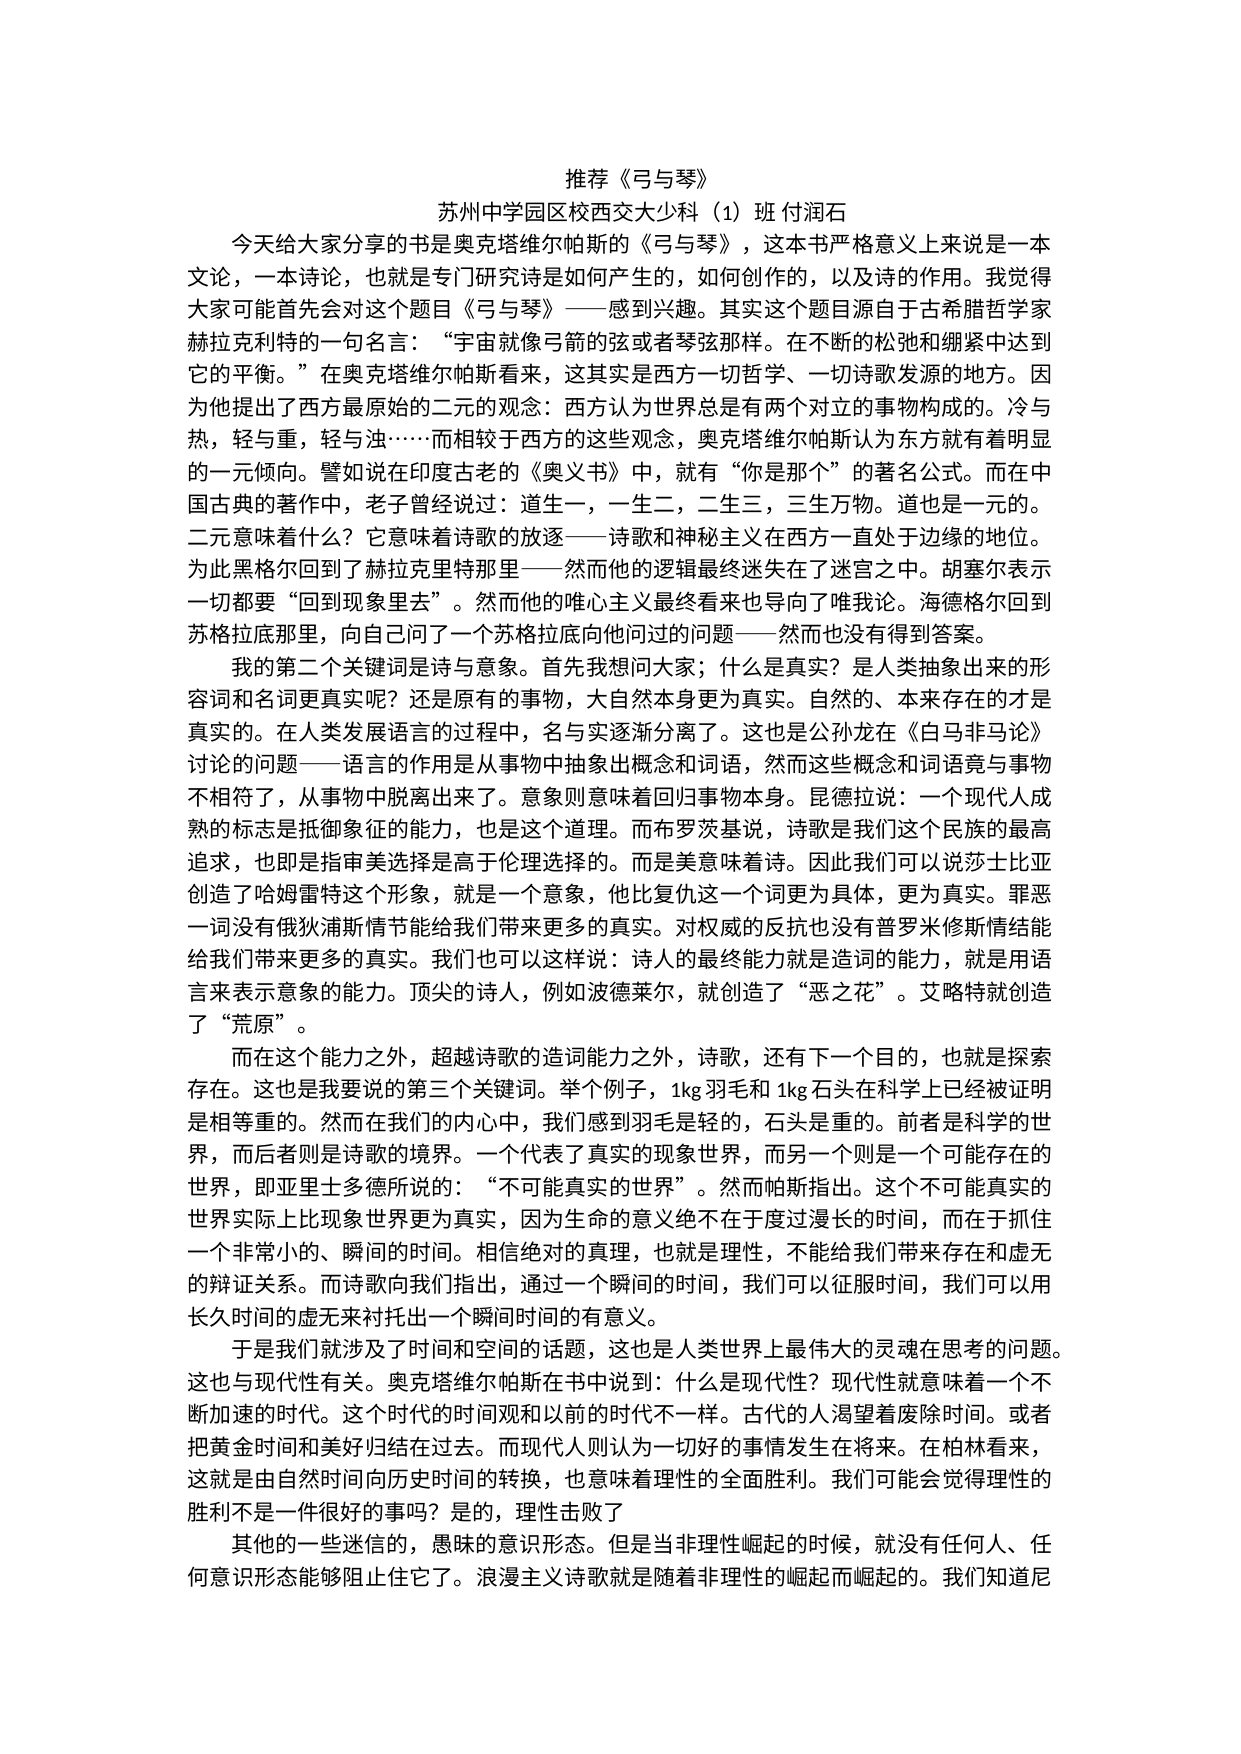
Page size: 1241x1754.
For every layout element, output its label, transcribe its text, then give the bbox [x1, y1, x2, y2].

text 而在这个能力之外，超越诗歌的造词能力之外，诗歌，还有下一个目的，也就是探索存在。这也是我要说的第三个关键词。举个例子，1kg羽毛和1kg石头在科学上已经被证明是相等重的。然而在我们的内心中，我们感到羽毛是轻的，石头是重的。前者是科学的世界，而后者则是诗歌的境界。一个代表了真实的现象世界，而另一个则是一个可能存在的世界，即亚里士多德所说的：“不可能真实的世界”。然而帕斯指出。这个不可能真实的世界实际上比现象世界更为真实，因为生命的意义绝不在于度过漫长的时间，而在于抓住一个非常小的、瞬间的时间。相信绝对的真理，也就是理性，不能给我们带来存在和虚无的辩证关系。而诗歌向我们指出，通过一个瞬间的时间，我们可以征服时间，我们可以用长久时间的虚无来衬托出一个瞬间时间的有意义。 [187, 1039, 1053, 1332]
text 推荐《弓与琴》 [187, 162, 1053, 194]
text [187, 1527, 1053, 1592]
text 苏州中学园区校西交大少科（1）班 付润石 [187, 194, 1053, 227]
text 今天给大家分享的书是奥克塔维尔帕斯的《弓与琴》，这本书严格意义上来说是一本文论，一本诗论，也就是专门研究诗是如何产生的，如何创作的，以及诗的作用。我觉得大家可能首先会对这个题目《弓与琴》——感到兴趣。其实这个题目源自于古希腊哲学家赫拉克利特的一句名言：“宇宙就像弓箭的弦或者琴弦那样。在不断的松弛和绷紧中达到它的平衡。”在奥克塔维尔帕斯看来，这其实是西方一切哲学、一切诗歌发源的地方。因为他提出了西方最原始的二元的观念：西方认为世界总是有两个对立的事物构成的。冷与热，轻与重，轻与浊……而相较于西方的这些观念，奥克塔维尔帕斯认为东方就有着明显的一元倾向。譬如说在印度古老的《奥义书》中，就有“你是那个”的著名公式。而在中国古典的著作中，老子曾经说过：道生一，一生二，二生三，三生万物。道也是一元的。二元意味着什么？它意味着诗歌的放逐——诗歌和神秘主义在西方一直处于边缘的地位。为此黑格尔回到了赫拉克里特那里——然而他的逻辑最终迷失在了迷宫之中。胡塞尔表示一切都要“回到现象里去”。然而他的唯心主义最终看来也导向了唯我论。海德格尔回到苏格拉底那里，向自己问了一个苏格拉底向他问过的问题——然而也没有得到答案。 [187, 227, 1053, 649]
text 于是我们就涉及了时间和空间的话题，这也是人类世界上最伟大的灵魂在思考的问题。这也与现代性有关。奥克塔维尔帕斯在书中说到：什么是现代性？现代性就意味着一个不断加速的时代。这个时代的时间观和以前的时代不一样。古代的人渴望着废除时间。或者把黄金时间和美好归结在过去。而现代人则认为一切好的事情发生在将来。在柏林看来，这就是由自然时间向历史时间的转换，也意味着理性的全面胜利。我们可能会觉得理性的胜利不是一件很好的事吗？是的，理性击败了 [187, 1332, 1053, 1527]
text 我的第二个关键词是诗与意象。首先我想问大家；什么是真实？是人类抽象出来的形容词和名词更真实呢？还是原有的事物，大自然本身更为真实。自然的、本来存在的才是真实的。在人类发展语言的过程中，名与实逐渐分离了。这也是公孙龙在《白马非马论》讨论的问题——语言的作用是从事物中抽象出概念和词语，然而这些概念和词语竟与事物不相符了，从事物中脱离出来了。意象则意味着回归事物本身。昆德拉说：一个现代人成熟的标志是抵御象征的能力，也是这个道理。而布罗茨基说，诗歌是我们这个民族的最高追求，也即是指审美选择是高于伦理选择的。而是美意味着诗。因此我们可以说莎士比亚创造了哈姆雷特这个形象，就是一个意象，他比复仇这一个词更为具体，更为真实。罪恶一词没有俄狄浦斯情节能给我们带来更多的真实。对权威的反抗也没有普罗米修斯情结能给我们带来更多的真实。我们也可以这样说：诗人的最终能力就是造词的能力，就是用语言来表示意象的能力。顶尖的诗人，例如波德莱尔，就创造了“恶之花”。艾略特就创造了“荒原”。 [187, 649, 1053, 1039]
